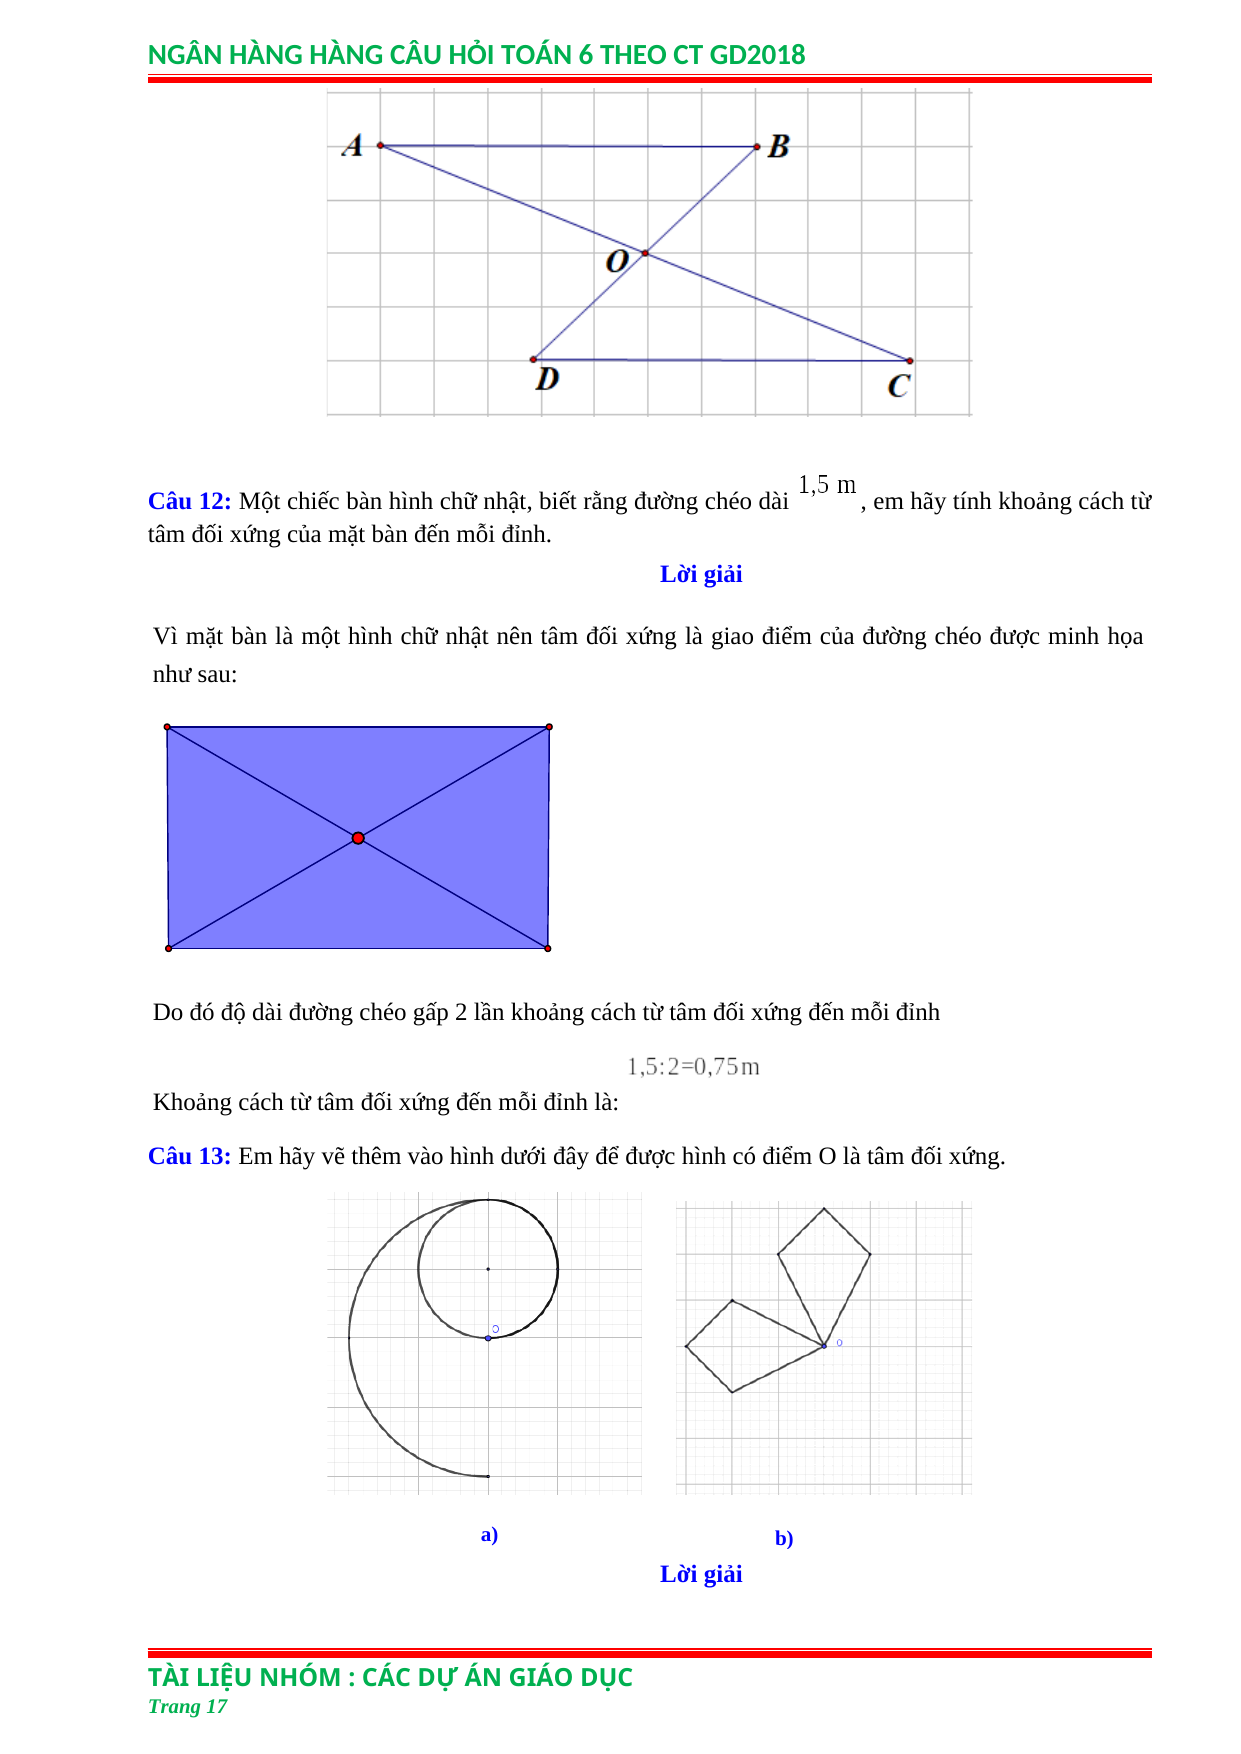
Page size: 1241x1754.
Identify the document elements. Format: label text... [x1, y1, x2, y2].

text Câu 13: Em hãy vẽ thêm vào hình dưới đây để được hình có điểm O là tâm đối xứng. [148, 1141, 1152, 1170]
text Lời giải [251, 559, 1152, 587]
text Câu 12: Một chiếc bàn hình chữ nhật, biết rằng đường chéo dài , em hãy tính khoảng cách từ tâm đối xứng của mặt bàn đến mỗi đỉnh. [148, 468, 1152, 548]
picture [326, 88, 973, 417]
text Khoảng cách từ tâm đối xứng đến mỗi đỉnh là: [153, 1050, 1147, 1116]
text Vì mặt bàn là một hình chữ nhật nên tâm đối xứng là giao điểm của đường chéo được minh họa như sau: [153, 612, 1147, 687]
text Do đó độ dài đường chéo gấp 2 lần khoảng cách từ tâm đối xứng đến mỗi đỉnh [153, 988, 1147, 1025]
text Lời giải [251, 1559, 1152, 1587]
